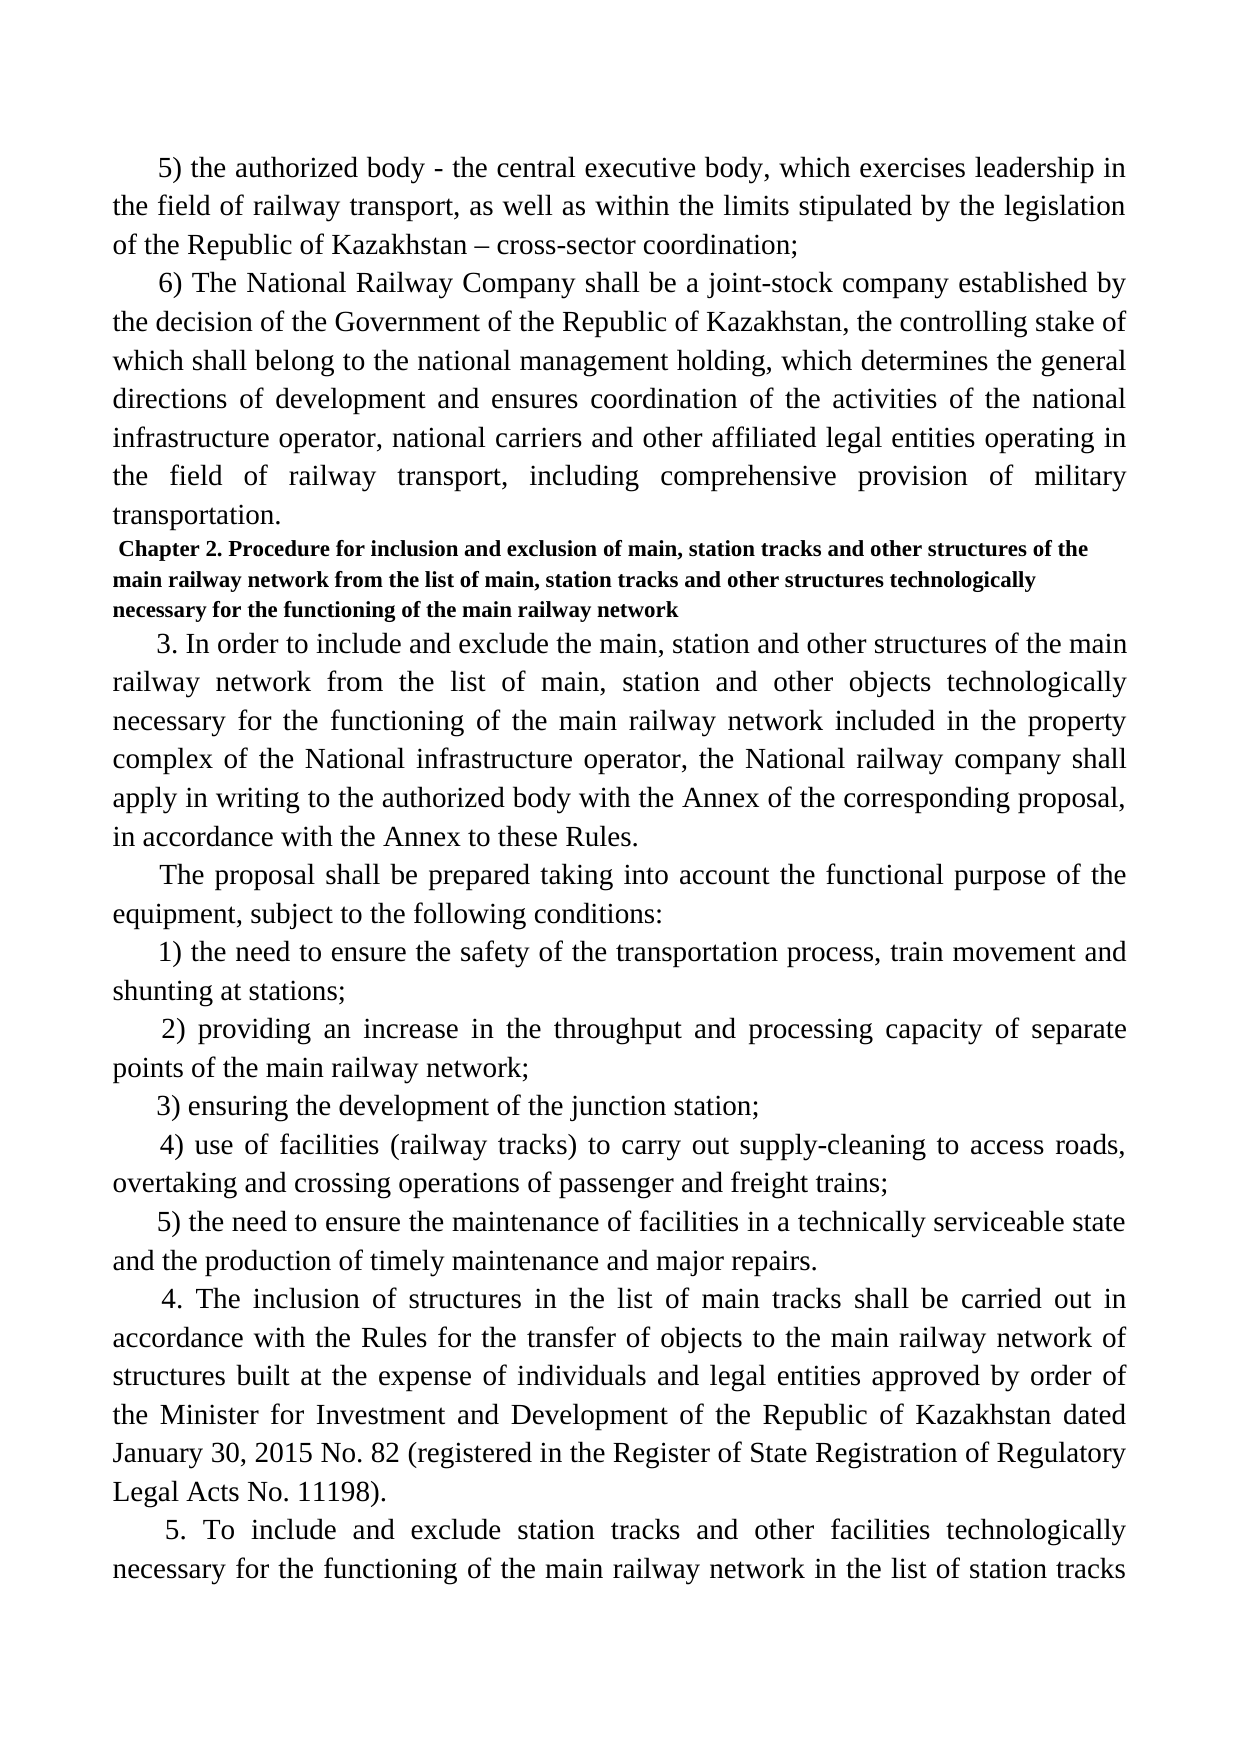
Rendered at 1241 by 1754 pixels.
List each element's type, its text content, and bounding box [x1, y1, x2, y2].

text 3. In order to include and exclude the main, station and other structures of the main railway network from the list of main, station and other objects technologically necessary for the functioning of the main railway network included in the property complex of the National infrastructure operator, the National railway company shall apply in writing to the authorized body with the Annex of the corresponding proposal, in accordance with the Annex to these Rules. [112, 626, 1128, 852]
text Chapter 2. Procedure for inclusion and exclusion of main, station tracks and other structures of the main railway network from the list of main, station tracks and other structures technologically necessary for the functioning of the main railway network [112, 535, 1128, 622]
text 5) the need to ensure the maintenance of facilities in a technically serviceable state and the production of timely maintenance and major repairs. [112, 1204, 1128, 1276]
text The proposal shall be prepared taking into account the functional purpose of the equipment, subject to the following conditions: [112, 857, 1128, 929]
text 4) use of facilities (railway tracks) to carry out supply-cleaning to access roads, overtaking and crossing operations of passenger and freight trains; [112, 1127, 1128, 1199]
text 2) providing an increase in the throughput and processing capacity of separate points of the main railway network; [112, 1011, 1128, 1083]
text 5) the authorized body - the central executive body, which exercises leadership in the field of railway transport, as well as within the limits stipulated by the legislation of the Republic of Kazakhstan – cross-sector coordination; [112, 150, 1128, 261]
text 1) the need to ensure the safety of the transportation process, train movement and shunting at stations; [112, 934, 1128, 1006]
text 6) The National Railway Company shall be a joint-stock company established by the decision of the Government of the Republic of Kazakhstan, the controlling stake of which shall belong to the national management holding, which determines the general directions of development and ensures coordination of the activities of the national infrastructure operator, national carriers and other affiliated legal entities operating in the field of railway transport, including comprehensive provision of military transportation. [112, 266, 1128, 530]
text 4. The inclusion of structures in the list of main tracks shall be carried out in accordance with the Rules for the transfer of objects to the main railway network of structures built at the expense of individuals and legal entities approved by order of the Minister for Investment and Development of the Republic of Kazakhstan dated January 30, 2015 No. 82 (registered in the Register of State Registration of Regulatory Legal Acts No. 11198). [112, 1281, 1128, 1507]
text 3) ensuring the development of the junction station; [112, 1088, 1128, 1122]
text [112, 1512, 1128, 1584]
